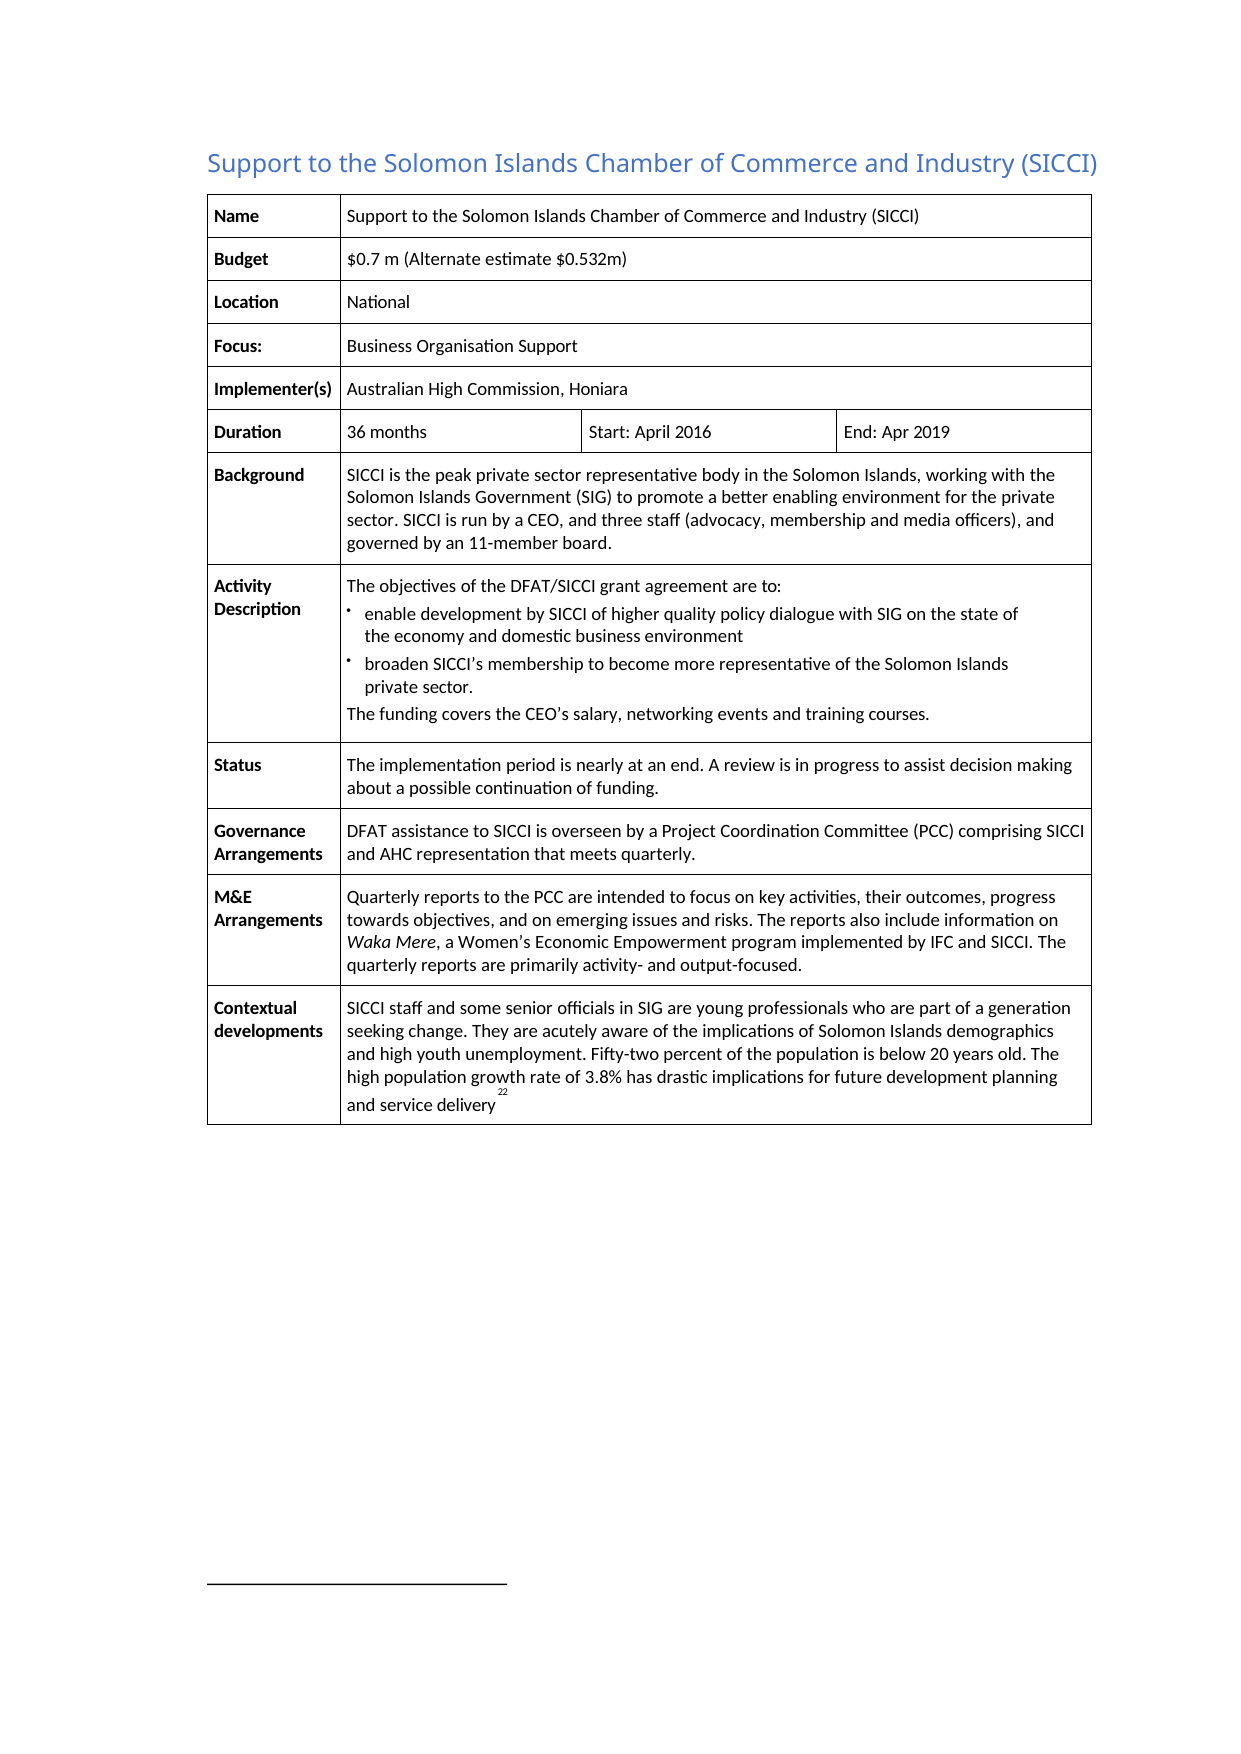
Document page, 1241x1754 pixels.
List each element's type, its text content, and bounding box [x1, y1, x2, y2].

table_cell Implementer(s) [208, 367, 340, 409]
table_cell Activity Description [208, 565, 340, 742]
table_cell SICCI is the peak private sector representative body in the Solomon Islands, working with the Solomon Islands Government (SIG) to promote a better enabling environment for the private sector. SICCI is run by a CEO, and three staff (advocacy, membership and media officers), and governed by an 11-member board. [341, 453, 1091, 564]
subtitle Support to the Solomon Islands Chamber of Commerce and Industry (SICCI) [207, 146, 1113, 179]
table_cell M&E Arrangements [208, 875, 340, 985]
table_cell Location [208, 281, 340, 323]
table_header Name [208, 195, 340, 237]
table_cell Duration [208, 410, 340, 452]
table_cell Background [208, 453, 340, 564]
table_cell End: Apr 2019 [837, 410, 1091, 452]
table_cell Start: April 2016 [582, 410, 836, 452]
table_cell Contextual developments [208, 986, 340, 1124]
table_cell $0.7 m (Alternate estimate $0.532m) [341, 238, 1091, 279]
table_cell National [341, 281, 1091, 323]
table_cell Status [208, 743, 340, 808]
table_cell Quarterly reports to the PCC are intended to focus on key activities, their outcomes, progress towards objectives, and on emerging issues and risks. The reports also include information on Waka Mere, a Women’s Economic Empowerment program implemented by IFC and SICCI. The quarterly reports are primarily activity- and output-focused. [341, 875, 1091, 985]
table_header Support to the Solomon Islands Chamber of Commerce and Industry (SICCI) [341, 195, 1091, 237]
table_cell Australian High Commission, Honiara [341, 367, 1091, 409]
table_cell SICCI staff and some senior officials in SIG are young professionals who are part of a generation seeking change. They are acutely aware of the implications of Solomon Islands demographics and high youth unemployment. Fifty-two percent of the population is below 20 years old. The high population growth rate of 3.8% has drastic implications for future development planning 22 and service delivery [341, 986, 1091, 1124]
table_cell DFAT assistance to SICCI is overseen by a Project Coordination Committee (PCC) comprising SICCI and AHC representation that meets quarterly. [341, 809, 1091, 874]
table_cell Governance Arrangements [208, 809, 340, 874]
table_cell 36 months [341, 410, 581, 452]
table_cell The implementation period is nearly at an end. A review is in progress to assist decision making about a possible continuation of funding. [341, 743, 1091, 808]
table_cell The objectives of the DFAT/SICCI grant agreement are to: enable development by SICCI of higher quality policy dialogue with SIG on the state of the economy and domestic business environment broaden SICCI’s membership to become more representative of the Solomon Islands private sector. The funding covers the CEO’s salary, networking events and training courses. [341, 565, 1091, 742]
table_cell Business Organisation Support [341, 324, 1091, 366]
table_cell Focus: [208, 324, 340, 366]
table_cell Budget [208, 238, 340, 279]
